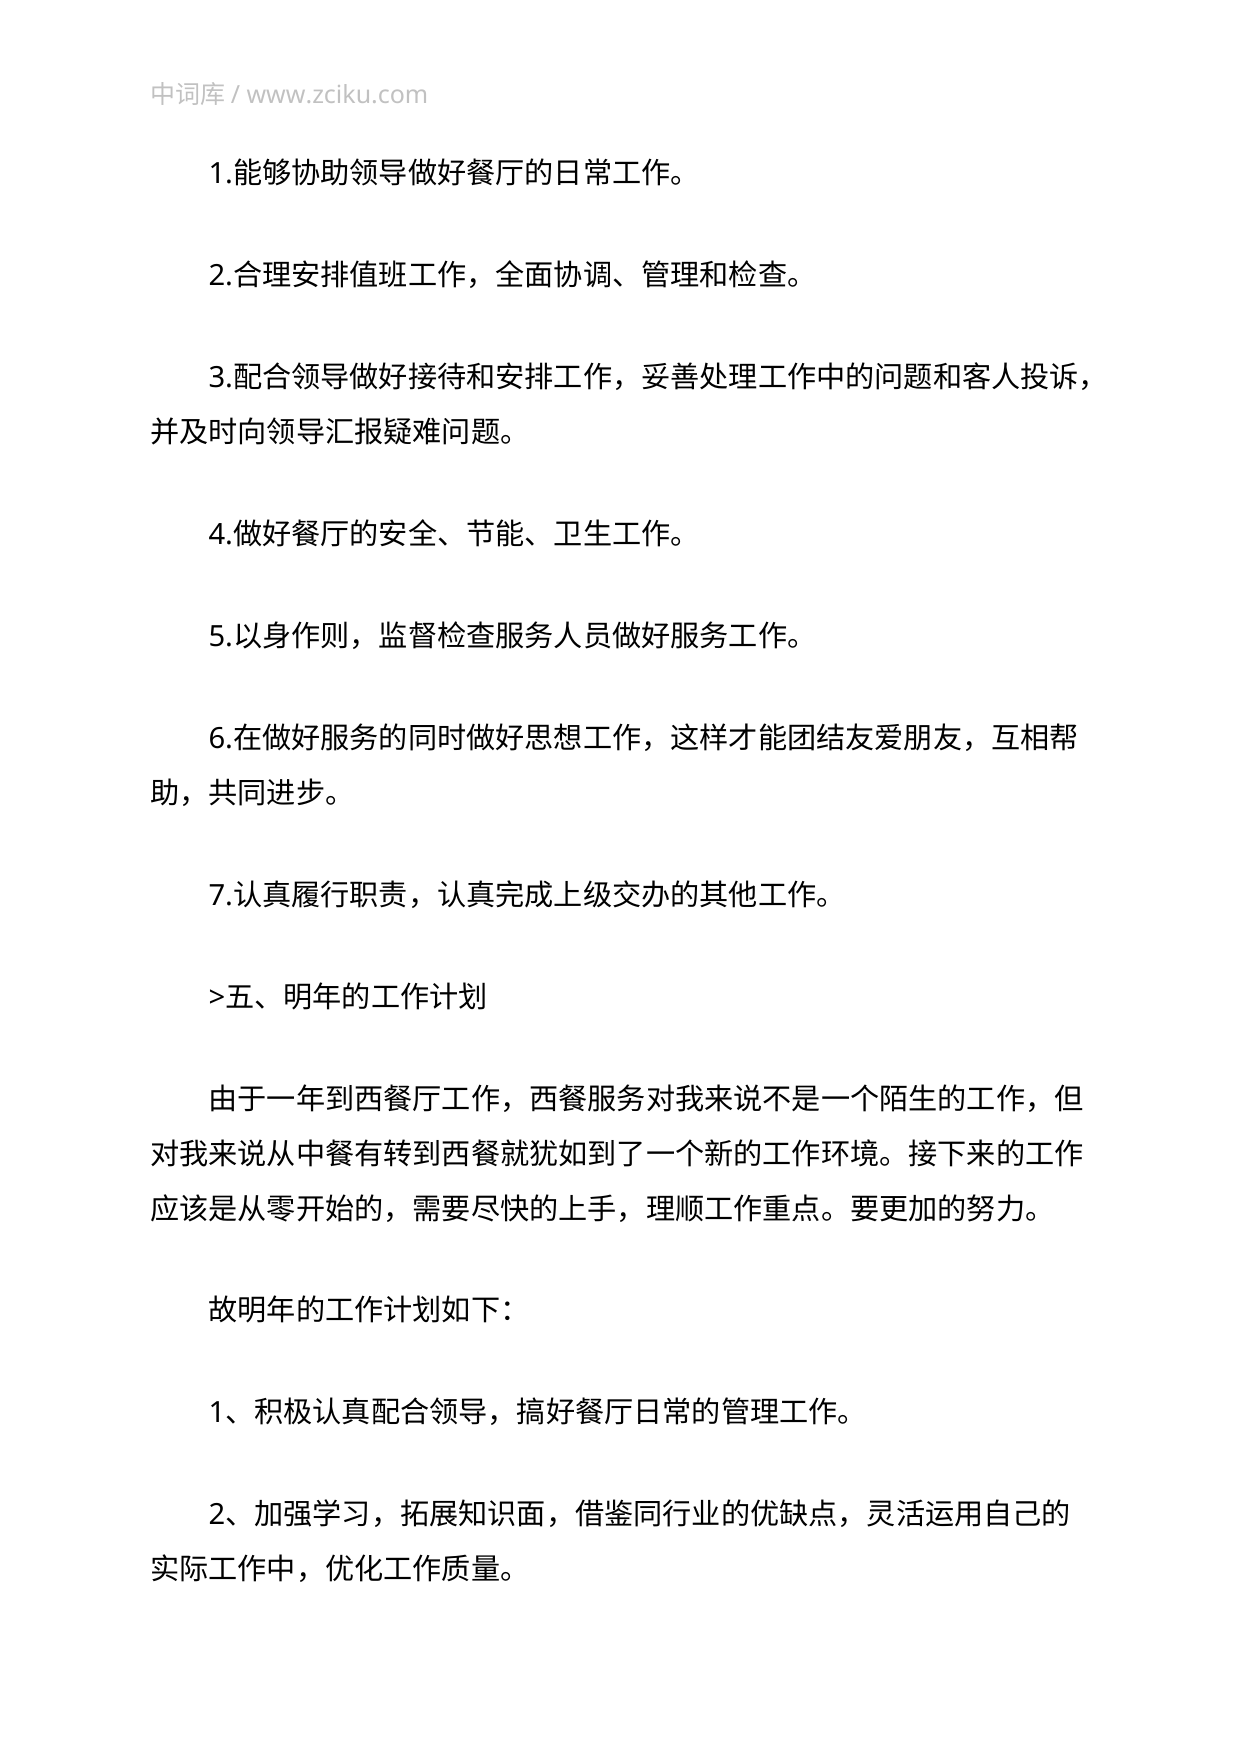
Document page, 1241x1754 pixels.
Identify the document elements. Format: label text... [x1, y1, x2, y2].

text 7.认真履行职责，认真完成上级交办的其他工作。 [150, 871, 1090, 914]
text 4.做好餐厅的安全、节能、卫生工作。 [150, 511, 1090, 553]
text 由于一年到西餐厅工作，西餐服务对我来说不是一个陌生的工作，但对我来说从中餐有转到西餐就犹如到了一个新的工作环境。接下来的工作应该是从零开始的，需要尽快的上手，理顺工作重点。要更加的努力。 [150, 1075, 1090, 1227]
text 2、加强学习，拓展知识面，借鉴同行业的优缺点，灵活运用自己的实际工作中，优化工作质量。 [150, 1491, 1090, 1588]
text 3.配合领导做好接待和安排工作，妥善处理工作中的问题和客人投诉，并及时向领导汇报疑难问题。 [150, 354, 1090, 451]
text 2.合理安排值班工作，全面协调、管理和检查。 [150, 252, 1090, 294]
text >五、明年的工作计划 [150, 973, 1090, 1016]
text 1.能够协助领导做好餐厅的日常工作。 [150, 150, 1090, 192]
text 故明年的工作计划如下： [150, 1287, 1090, 1329]
text 1、积极认真配合领导，搞好餐厅日常的管理工作。 [150, 1389, 1090, 1431]
text 6.在做好服务的同时做好思想工作，这样才能团结友爱朋友，互相帮助，共同进步。 [150, 715, 1090, 812]
text 5.以身作则，监督检查服务人员做好服务工作。 [150, 613, 1090, 655]
